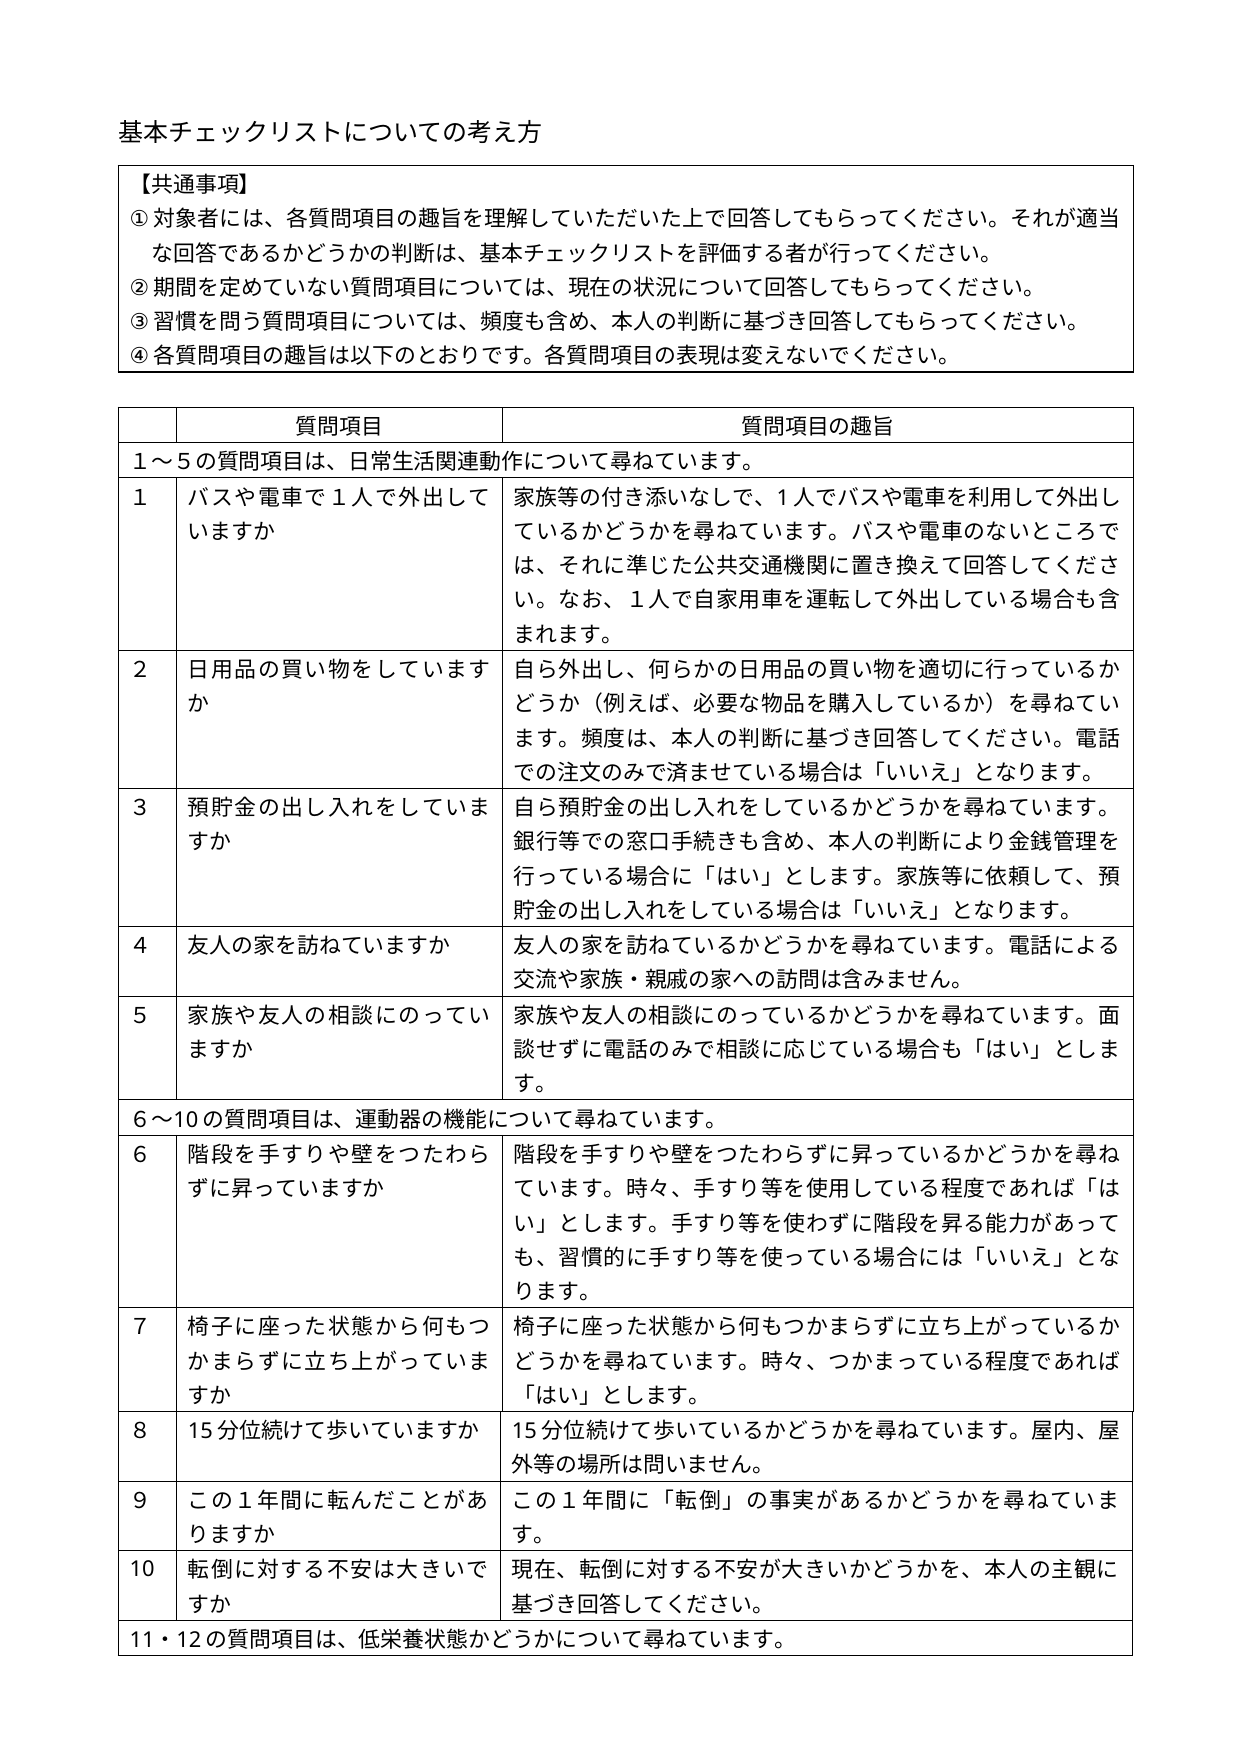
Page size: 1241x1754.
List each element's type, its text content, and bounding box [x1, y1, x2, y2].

table_cell 階段を手すりや壁をつたわらずに昇っているかどうかを尋ねています。時々、手すり等を使用している程度であれば「はい」とします。手すり等を使わずに階段を昇る能力があっても、習慣的に手すり等を使っている場合には「いいえ」となります。 [503, 1136, 1133, 1307]
table_cell ３ [119, 789, 176, 926]
table_cell ５ [119, 997, 176, 1099]
table_cell 転倒に対する不安は大きいですか [177, 1551, 500, 1620]
table_cell 自ら預貯金の出し入れをしているかどうかを尋ねています。銀行等での窓口手続きも含め、本人の判断により金銭管理を行っている場合に「はい」とします。家族等に依頼して、預貯金の出し入れをしている場合は「いいえ」となります。 [503, 789, 1133, 926]
table_cell １～５の質問項目は、日常生活関連動作について尋ねています。 [119, 443, 1133, 477]
table_cell ９ [119, 1482, 176, 1550]
table_cell この１年間に「転倒」の事実があるかどうかを尋ねています。 [501, 1482, 1132, 1550]
table_cell 階段を手すりや壁をつたわらずに昇っていますか [177, 1136, 502, 1307]
table_cell 友人の家を訪ねているかどうかを尋ねています。電話による交流や家族・親戚の家への訪問は含みません。 [503, 927, 1133, 996]
table_cell 11・12の質問項目は、低栄養状態かどうかについて尋ねています。 [119, 1621, 1132, 1655]
table_cell 家族や友人の相談にのっていますか [177, 997, 502, 1099]
table_cell 椅子に座った状態から何もつかまらずに立ち上がっているかどうかを尋ねています。時々、つかまっている程度であれば「はい」とします。 [503, 1308, 1133, 1411]
table_header 質問項目の趣旨 [503, 408, 1133, 442]
table_cell 家族等の付き添いなしで、1人でバスや電車を利用して外出しているかどうかを尋ねています。バスや電車のないところでは、それに準じた公共交通機関に置き換えて回答してください。なお、１人で自家用車を運転して外出している場合も含まれます。 [503, 478, 1133, 650]
table_cell 椅子に座った状態から何もつかまらずに立ち上がっていますか [177, 1308, 502, 1411]
table_cell ８ [119, 1412, 176, 1481]
table_header 【共通事項】 ①対象者には、各質問項目の趣旨を理解していただいた上で回答してもらってください。それが適当な回答であるかどうかの判断は、基本チェックリストを評価する者が行ってください。 ②期間を定めていない質問項目については、現在の状況について回答してもらってください。 ③習慣を問う質問項目については、頻度も含め、本人の判断に基づき回答してもらってください。 ④各質問項目の趣旨は以下のとおりです。各質問項目の表現は変えないでください。 [119, 166, 1133, 371]
table_cell 日用品の買い物をしていますか [177, 651, 502, 788]
table_cell 15分位続けて歩いていますか [177, 1412, 500, 1481]
table_cell １ [119, 478, 176, 650]
table_cell 現在、転倒に対する不安が大きいかどうかを、本人の主観に基づき回答してください。 [501, 1551, 1132, 1620]
table_header [119, 408, 176, 442]
table_cell ４ [119, 927, 176, 996]
table_cell ６～10の質問項目は、運動器の機能について尋ねています。 [119, 1100, 1133, 1135]
table_header 質問項目 [177, 408, 502, 442]
table_cell バスや電車で１人で外出していますか [177, 478, 502, 650]
table_cell 15分位続けて歩いているかどうかを尋ねています。屋内、屋外等の場所は問いません。 [501, 1412, 1132, 1481]
table_cell ６ [119, 1136, 176, 1307]
table_cell ２ [119, 651, 176, 788]
table_cell 自ら外出し、何らかの日用品の買い物を適切に行っているかどうか（例えば、必要な物品を購入しているか）を尋ねています。頻度は、本人の判断に基づき回答してください。電話での注文のみで済ませている場合は「いいえ」となります。 [503, 651, 1133, 788]
table_cell ７ [119, 1308, 176, 1411]
table_cell 10 [119, 1551, 176, 1620]
table_cell 家族や友人の相談にのっているかどうかを尋ねています。面談せずに電話のみで相談に応じている場合も「はい」とします。 [503, 997, 1133, 1099]
text 基本チェックリストについての考え方 [118, 96, 1122, 165]
table_cell 預貯金の出し入れをしていますか [177, 789, 502, 926]
table_cell この１年間に転んだことがありますか [177, 1482, 500, 1550]
table_cell 友人の家を訪ねていますか [177, 927, 502, 996]
